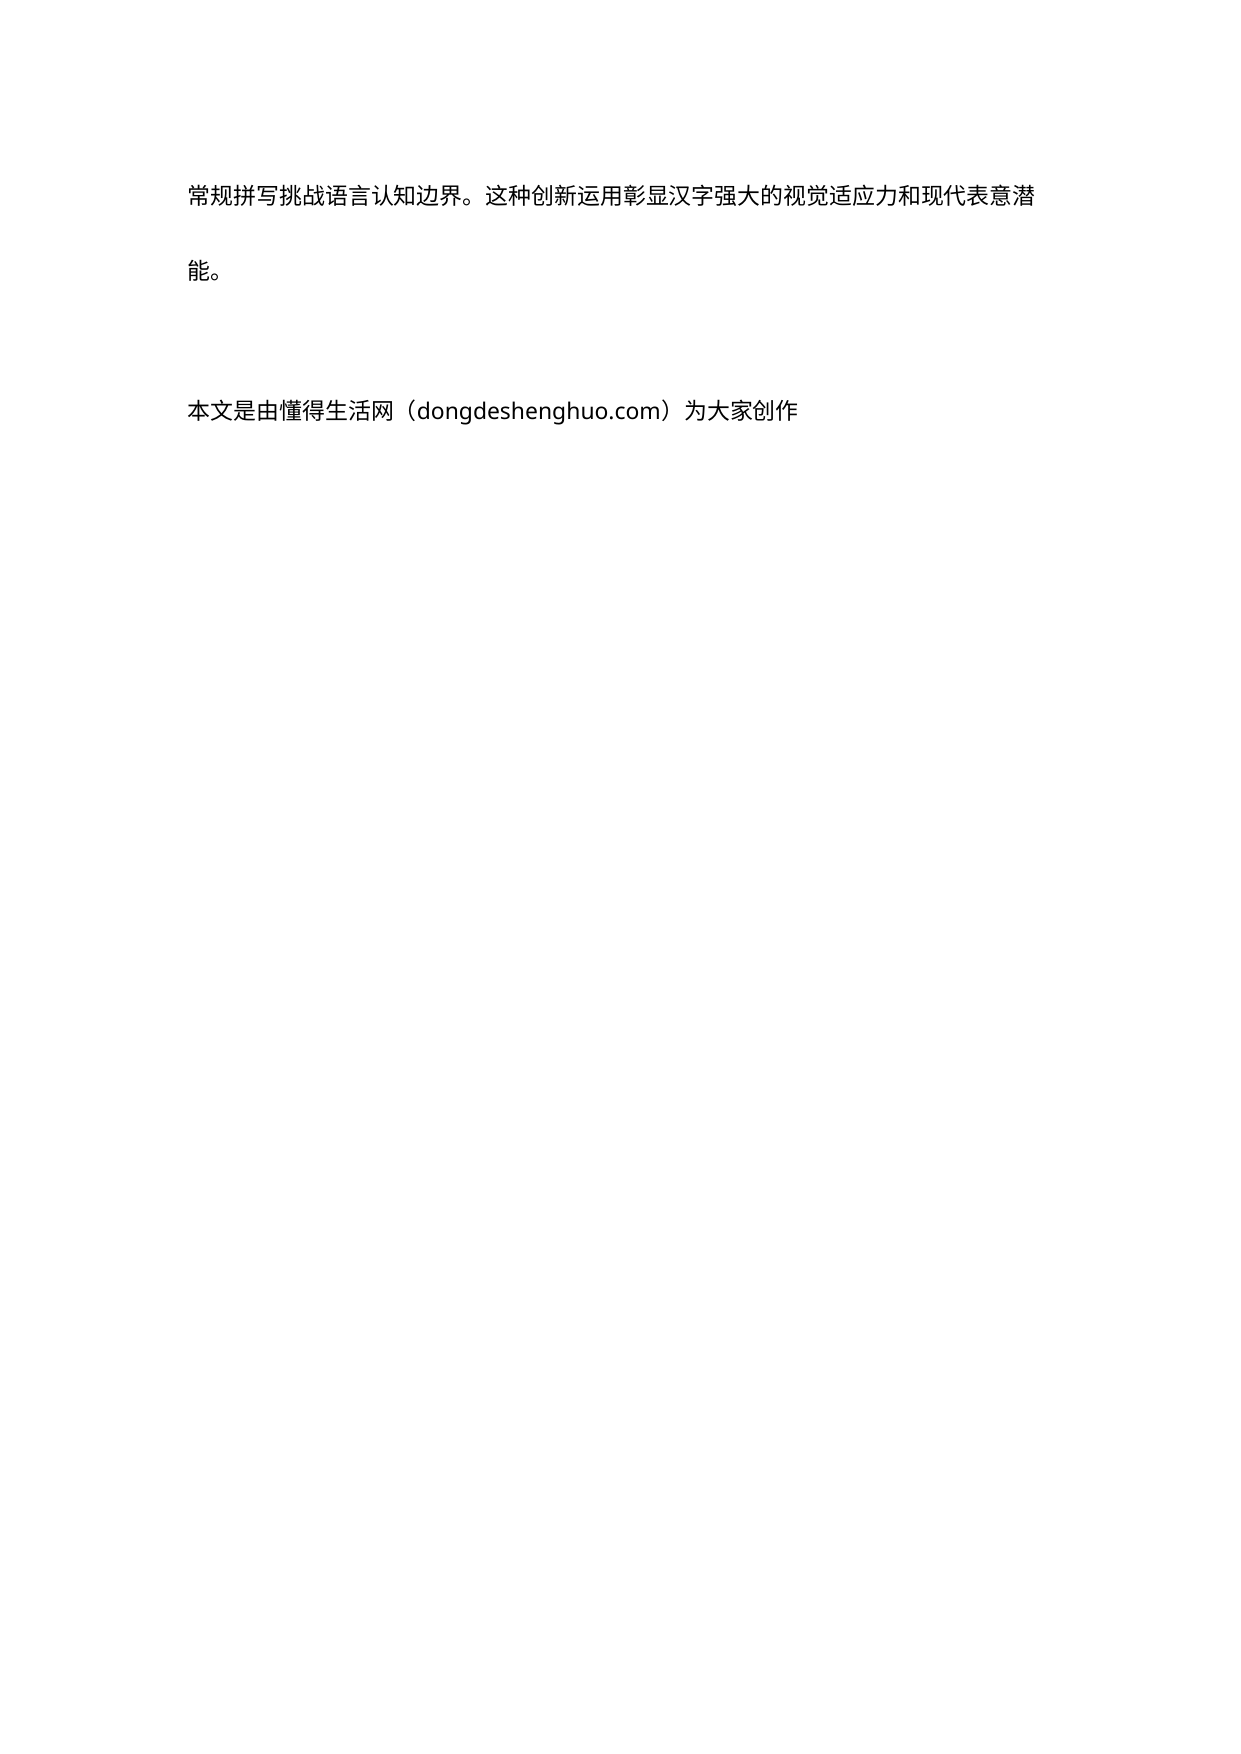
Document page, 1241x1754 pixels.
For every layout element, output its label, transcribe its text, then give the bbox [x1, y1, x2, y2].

text 本文是由懂得生活网（dongdeshenghuo.com）为大家创作 [187, 377, 1053, 442]
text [187, 162, 1053, 302]
